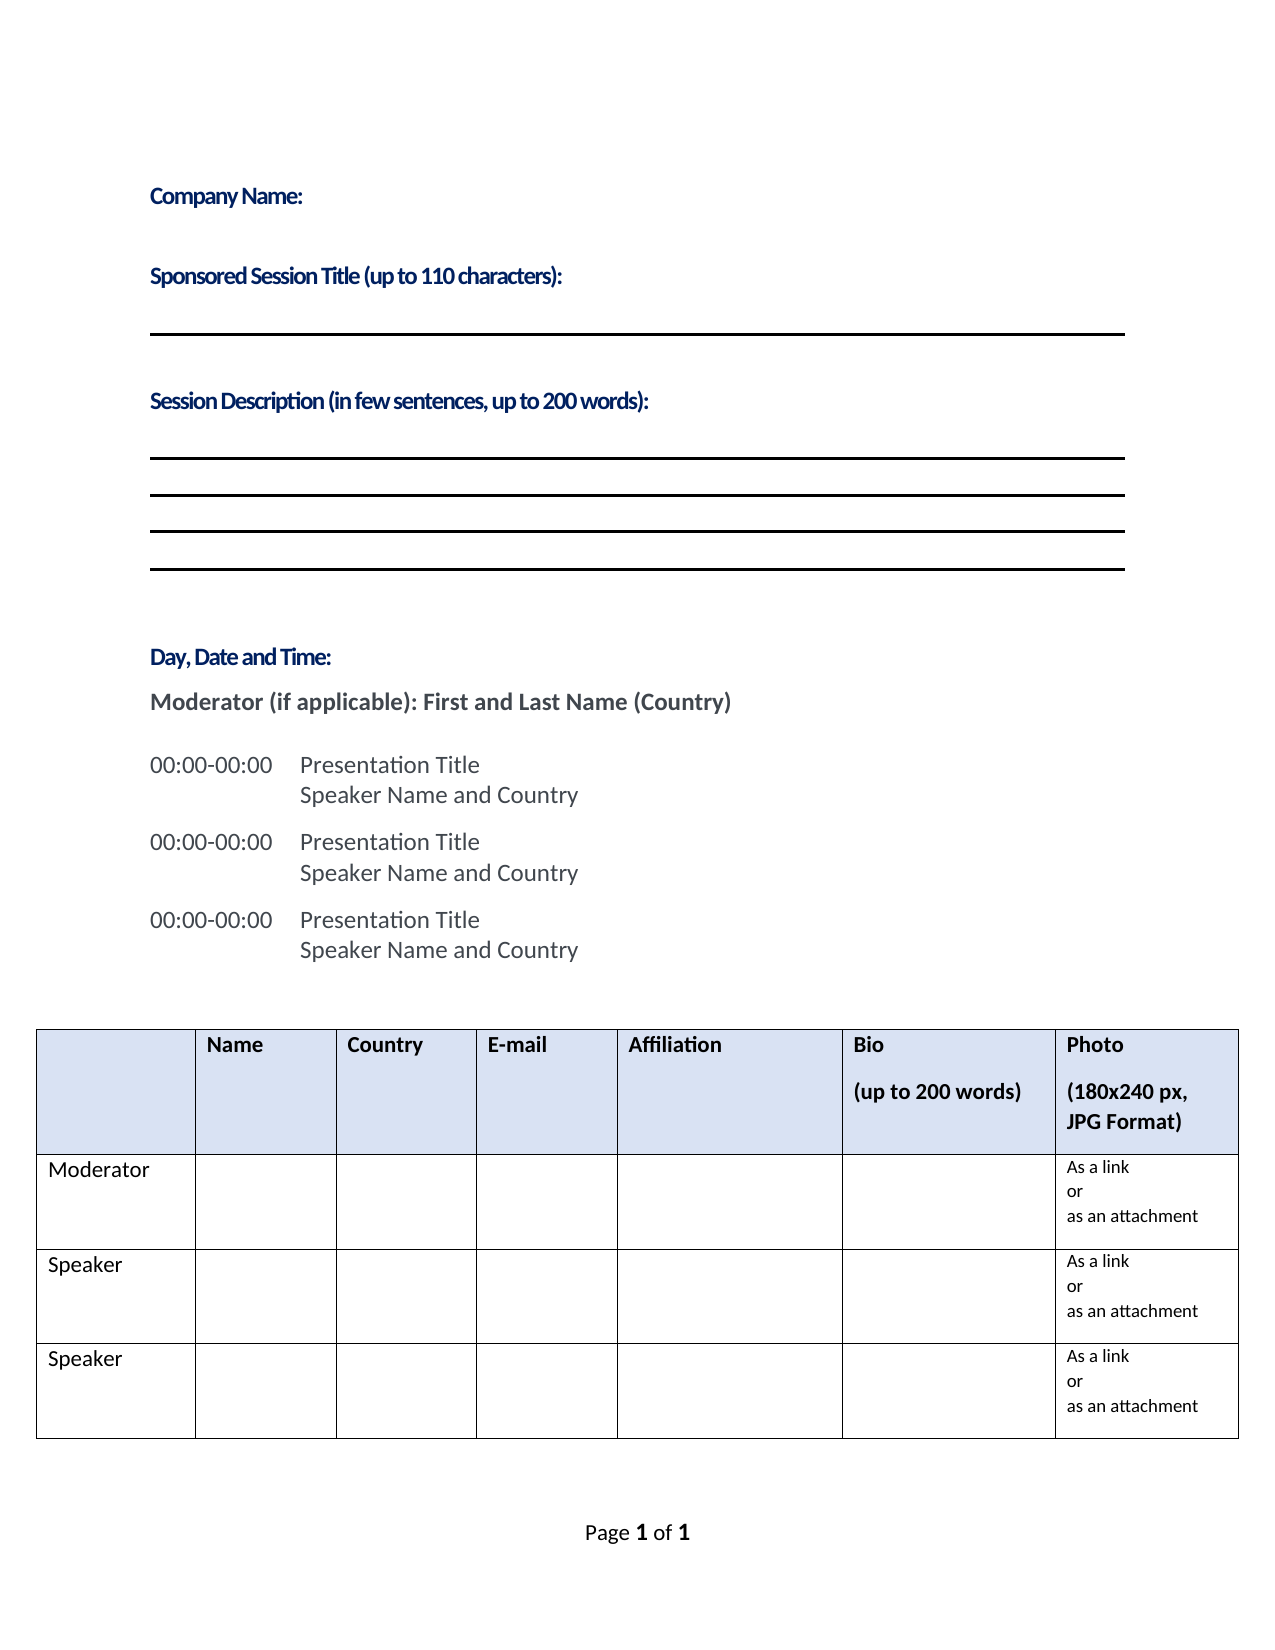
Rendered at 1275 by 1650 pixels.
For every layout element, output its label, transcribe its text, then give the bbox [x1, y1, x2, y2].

table_cell [196, 1155, 336, 1249]
table_cell [843, 1155, 1055, 1249]
table_header [37, 1030, 195, 1154]
text Session Description (in few sentences, up to 200 words): [150, 375, 1125, 416]
table_cell As a link or as an attachment [1056, 1250, 1238, 1343]
table_cell [477, 1250, 617, 1343]
table_cell [337, 1250, 476, 1343]
table_header E-mail [477, 1030, 617, 1154]
table_cell [843, 1344, 1055, 1438]
table_cell Moderator [37, 1155, 195, 1249]
table_header Name [196, 1030, 336, 1154]
table_header Bio (up to 200 words) [843, 1030, 1055, 1154]
table_cell [618, 1155, 842, 1249]
table_cell [337, 1344, 476, 1438]
text Company Name: [150, 170, 1125, 211]
table_cell [196, 1344, 336, 1438]
table_header Photo (180x240 px, JPG Format) [1056, 1030, 1238, 1154]
text Sponsored Session Title (up to 110 characters): [150, 250, 1125, 290]
text 00:00-00:00 Presentation Title Speaker Name and Country [150, 826, 1125, 887]
text Day, Date and Time: Moderator (if applicable): First and Last Name (Country) [150, 641, 1125, 717]
table_header Country [337, 1030, 476, 1154]
table_cell As a link or as an attachment [1056, 1344, 1238, 1438]
text 00:00-00:00 Presentation Title Speaker Name and Country [150, 904, 1125, 965]
text 00:00-00:00 Presentation Title Speaker Name and Country [150, 749, 1125, 810]
table_cell [337, 1155, 476, 1249]
table_cell Speaker [37, 1344, 195, 1438]
table_cell [618, 1344, 842, 1438]
table_cell [477, 1155, 617, 1249]
table_cell [618, 1250, 842, 1343]
table_header Affiliation [618, 1030, 842, 1154]
table_cell Speaker [37, 1250, 195, 1343]
table_cell [196, 1250, 336, 1343]
table_cell [843, 1250, 1055, 1343]
table_cell As a link or as an attachment [1056, 1155, 1238, 1249]
table_cell [477, 1344, 617, 1438]
